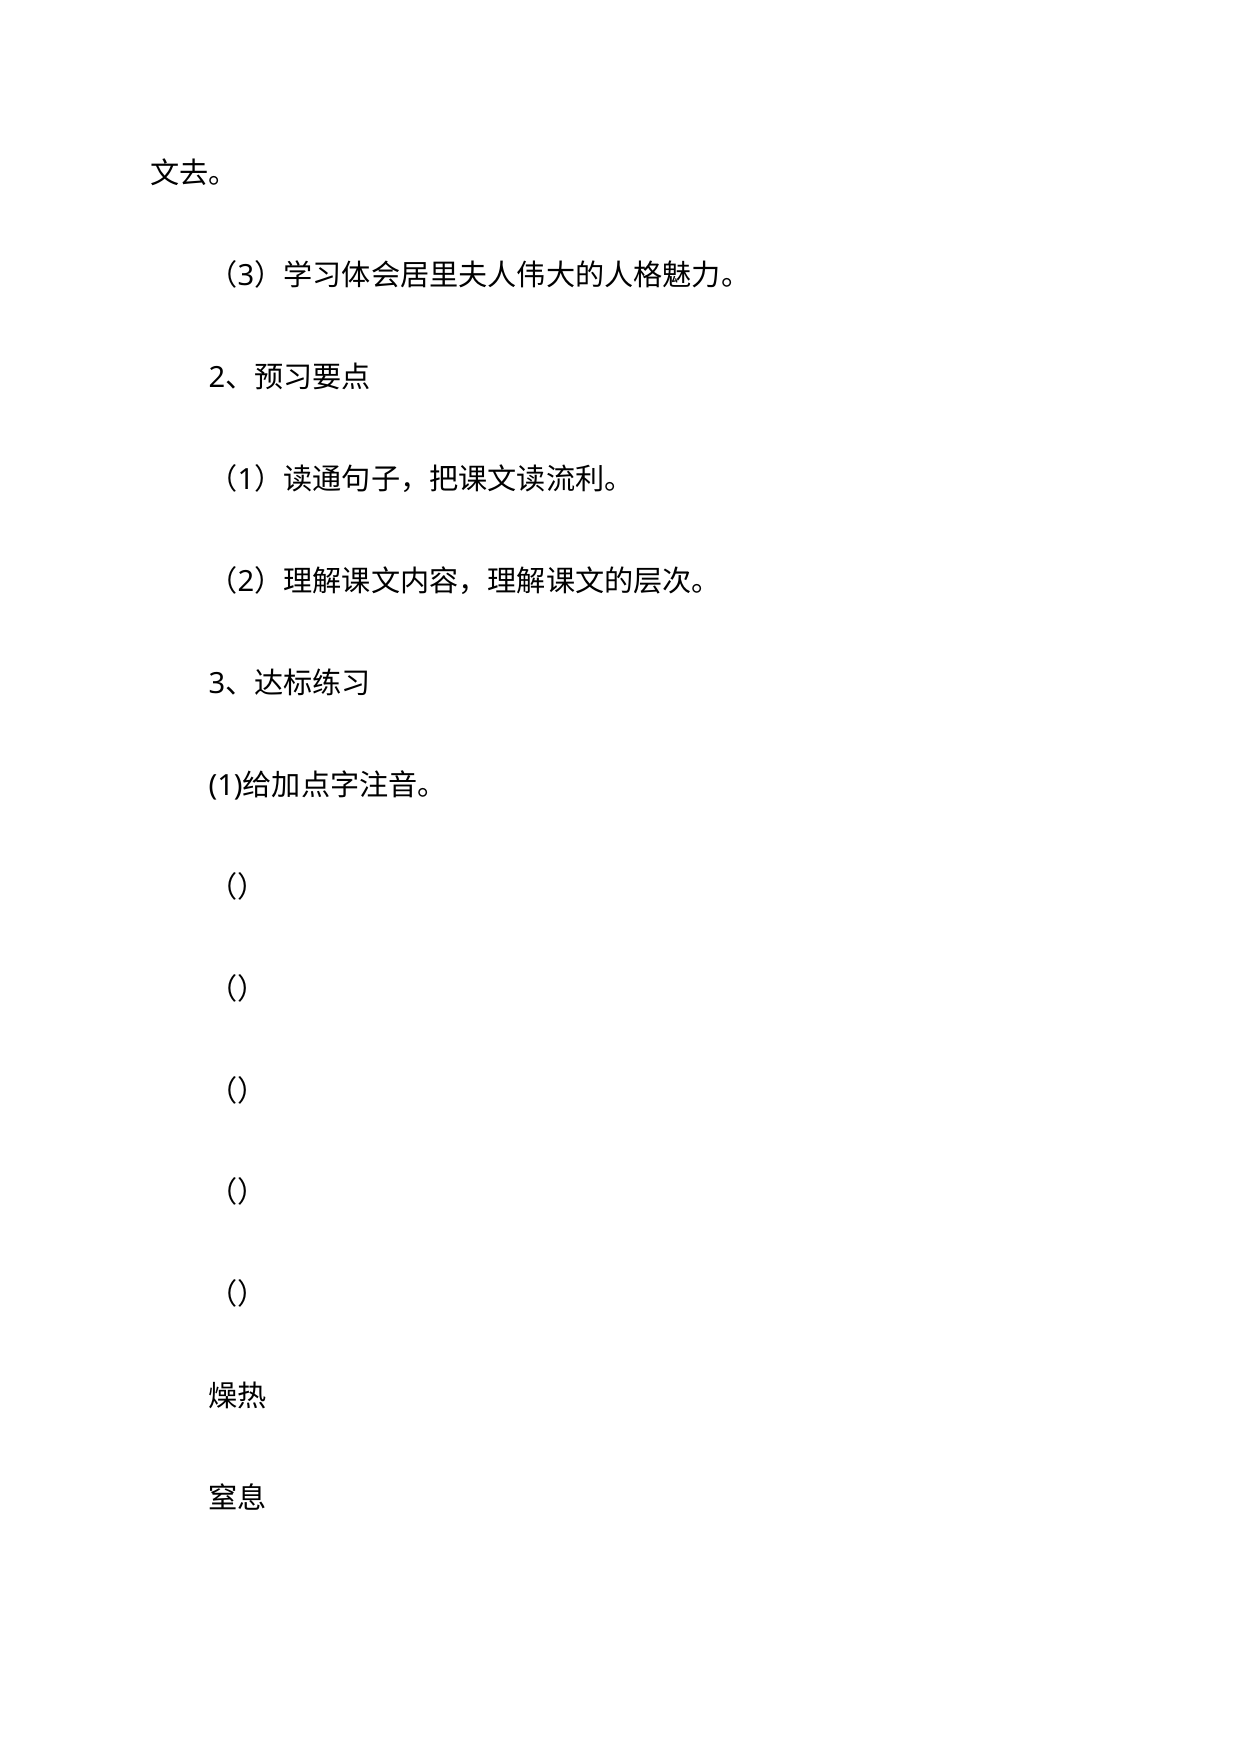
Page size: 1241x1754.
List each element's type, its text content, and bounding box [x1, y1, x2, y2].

text （1）读通句子，把课文读流利。 [150, 456, 1090, 498]
text 窒息 [150, 1474, 1090, 1517]
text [150, 150, 1090, 192]
text (1)给加点字注音。 [150, 762, 1090, 804]
text 燥热 [150, 1372, 1090, 1415]
text （） [150, 864, 1090, 906]
text （） [150, 965, 1090, 1008]
text （） [150, 1271, 1090, 1313]
text 2、预习要点 [150, 354, 1090, 396]
text （3）学习体会居里夫人伟大的人格魅力。 [150, 252, 1090, 294]
text （） [150, 1169, 1090, 1211]
text （） [150, 1067, 1090, 1109]
text 3、达标练习 [150, 660, 1090, 702]
text （2）理解课文内容，理解课文的层次。 [150, 558, 1090, 600]
